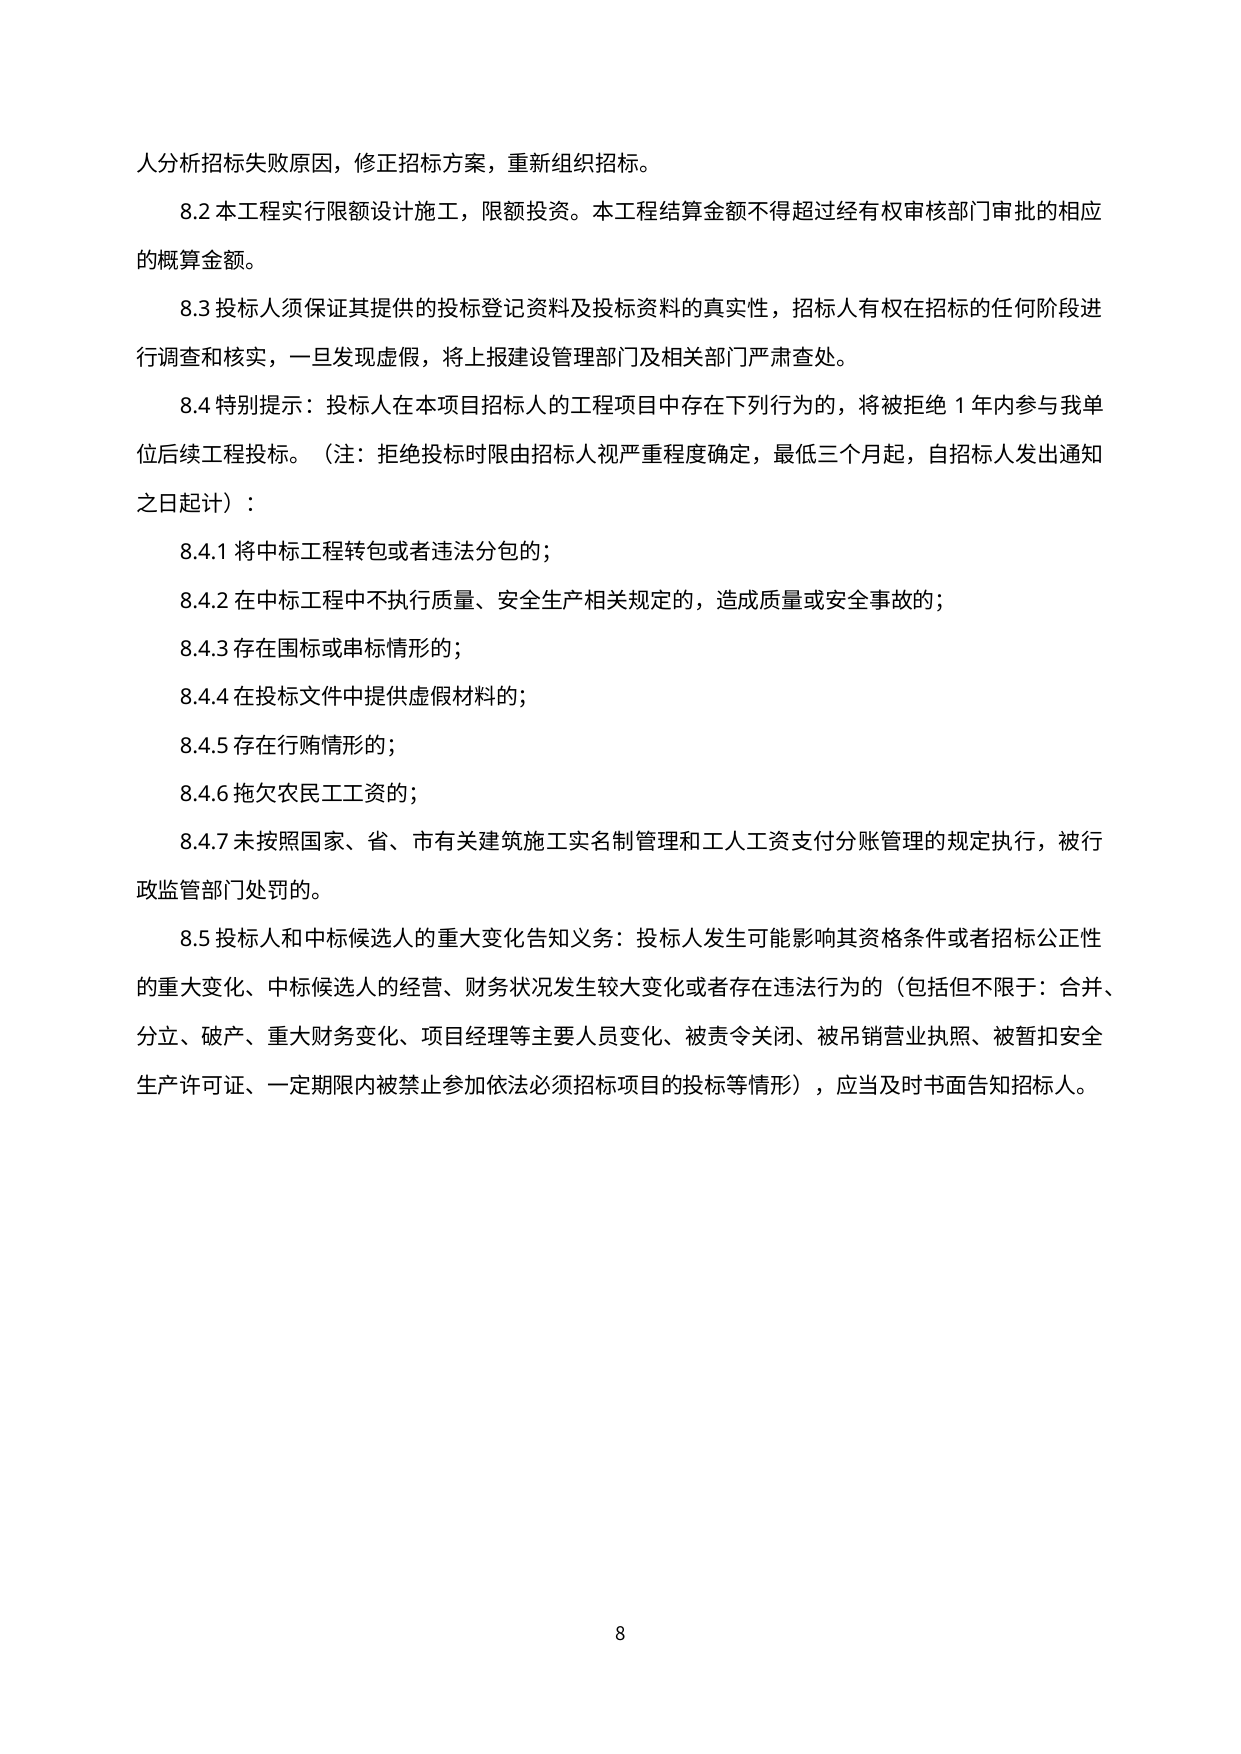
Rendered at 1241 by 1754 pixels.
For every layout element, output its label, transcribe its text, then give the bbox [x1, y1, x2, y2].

text 8.5投标人和中标候选人的重大变化告知义务：投标人发生可能影响其资格条件或者招标公正性的重大变化、中标候选人的经营、财务状况发生较大变化或者存在违法行为的（包括但不限于：合并、分立、破产、重大财务变化、项目经理等主要人员变化、被责令关闭、被吊销营业执照、被暂扣安全生产许可证、一定期限内被禁止参加依法必须招标项目的投标等情形），应当及时书面告知招标人。 [136, 921, 1104, 1100]
text 8.2本工程实行限额设计施工，限额投资。本工程结算金额不得超过经有权审核部门审批的相应的概算金额。 [136, 194, 1104, 275]
text 8.3投标人须保证其提供的投标登记资料及投标资料的真实性，招标人有权在招标的任何阶段进行调查和核实，一旦发现虚假，将上报建设管理部门及相关部门严肃查处。 [136, 291, 1104, 372]
text 8.4.5存在行贿情形的； [136, 727, 1104, 760]
text 8.4.4在投标文件中提供虚假材料的； [136, 679, 1104, 712]
text 8.4特别提示：投标人在本项目招标人的工程项目中存在下列行为的，将被拒绝1年内参与我单位后续工程投标。（注：拒绝投标时限由招标人视严重程度确定，最低三个月起，自招标人发出通知之日起计）： [136, 388, 1104, 518]
text 8.4.2 在中标工程中不执行质量、安全生产相关规定的，造成质量或安全事故的； [136, 582, 1104, 615]
text 8.4.1 将中标工程转包或者违法分包的； [136, 534, 1104, 567]
text 8.4.3存在围标或串标情形的； [136, 631, 1104, 663]
text 8.4.7未按照国家、省、市有关建筑施工实名制管理和工人工资支付分账管理的规定执行，被行政监管部门处罚的。 [136, 824, 1104, 905]
text 8.4.6拖欠农民工工资的； [136, 776, 1104, 808]
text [136, 146, 1104, 178]
